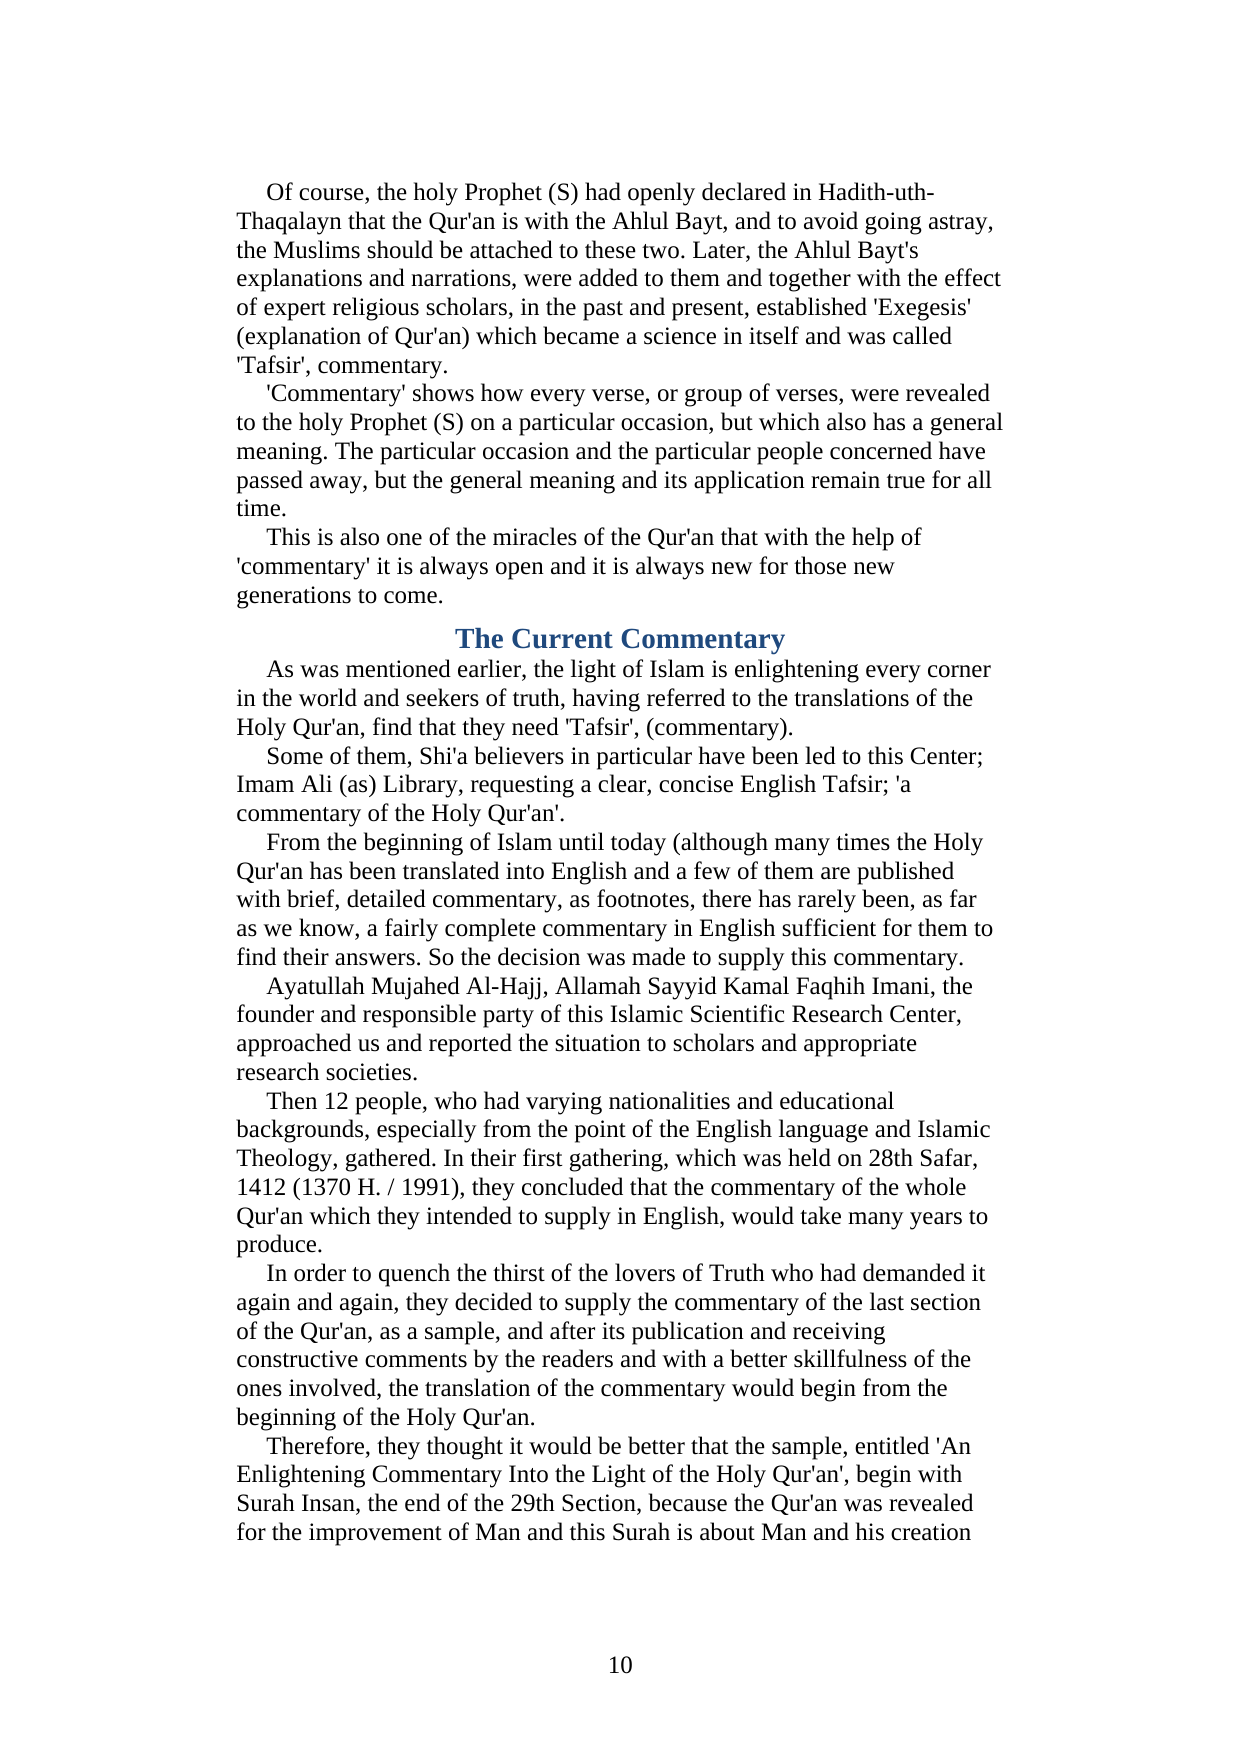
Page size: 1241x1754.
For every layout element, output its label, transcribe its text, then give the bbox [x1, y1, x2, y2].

text Of course, the holy Prophet (S) had openly declared in Hadith-uth- Thaqalayn that the Qur'an is with the Ahlul Bayt, and to avoid going astray, the Muslims should be attached to these two. Later, the Ahlul Bayt's explanations and narrations, were added to them and together with the effect of expert religious scholars, in the past and present, established 'Exegesis' (explanation of Qur'an) which became a science in itself and was called 'Tafsir', commentary. [236, 177, 1004, 378]
text As was mentioned earlier, the light of Islam is enlightening every corner in the world and seekers of truth, having referred to the translations of the Holy Qur'an, find that they need 'Tafsir', (commentary). [236, 654, 1004, 741]
text 'Commentary' shows how every verse, or group of verses, were revealed to the holy Prophet (S) on a particular occasion, but which also has a general meaning. The particular occasion and the particular people concerned have passed away, but the general meaning and its application remain true for all time. [236, 378, 1004, 522]
text Then 12 people, who had varying nationalities and educational backgrounds, especially from the point of the English language and Islamic Theology, gathered. In their first gathering, which was held on 28th Safar, 1412 (1370 H. / 1991), they concluded that the commentary of the whole Qur'an which they intended to supply in English, would take many years to produce. [236, 1086, 1004, 1258]
text Some of them, Shi'a believers in particular have been led to this Center; Imam Ali (as) Library, requesting a clear, concise English Tafsir; 'a commentary of the Holy Qur'an'. [236, 741, 1004, 827]
text This is also one of the miracles of the Qur'an that with the help of 'commentary' it is always open and it is always new for those new generations to come. [236, 522, 1004, 608]
text Ayatullah Mujahed Al-Hajj, Allamah Sayyid Kamal Faqhih Imani, the founder and responsible party of this Islamic Scientific Research Center, approached us and reported the situation to scholars and appropriate research societies. [236, 971, 1004, 1086]
subtitle The Current Commentary [236, 621, 1004, 654]
text From the beginning of Islam until today (although many times the Holy Qur'an has been translated into English and a few of them are published with brief, detailed commentary, as footnotes, there has rarely been, as far as we know, a fairly complete commentary in English sufficient for them to find their answers. So the decision was made to supply this commentary. [236, 827, 1004, 971]
text In order to quench the thirst of the lovers of Truth who had demanded it again and again, they decided to supply the commentary of the last section of the Qur'an, as a sample, and after its publication and receiving constructive comments by the readers and with a better skillfulness of the ones involved, the translation of the commentary would begin from the beginning of the Holy Qur'an. [236, 1258, 1004, 1431]
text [236, 1431, 1004, 1546]
